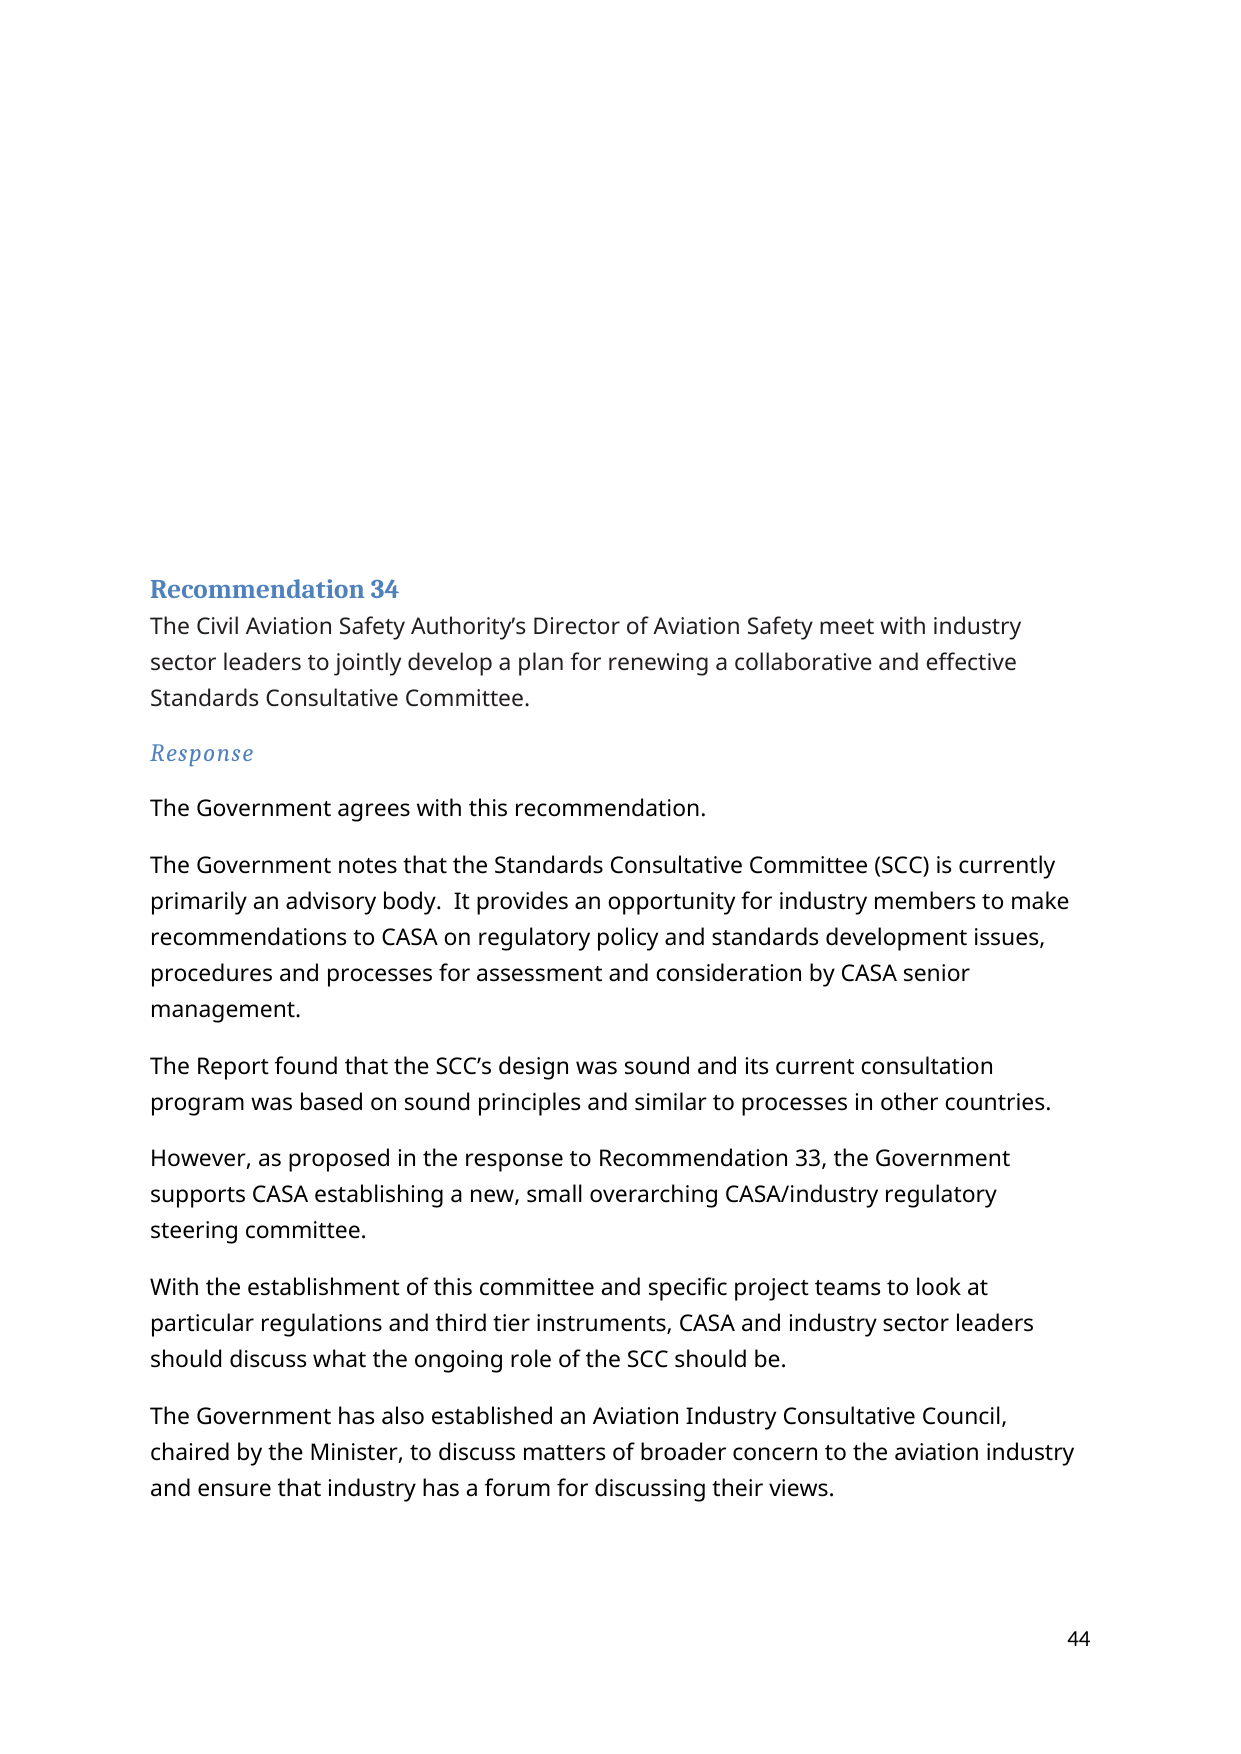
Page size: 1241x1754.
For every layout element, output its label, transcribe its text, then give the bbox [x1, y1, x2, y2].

text With the establishment of this committee and specific project teams to look at particular regulations and third tier instruments, CASA and industry sector leaders should discuss what the ongoing role of the SCC should be. [150, 1271, 1090, 1374]
text The Government notes that the Standards Consultative Committee (SCC) is currently primarily an advisory body. It provides an opportunity for industry members to make recommendations to CASA on regulatory policy and standards development issues, procedures and processes for assessment and consideration by CASA senior management. [150, 849, 1090, 1024]
subtitle Recommendation 34 [150, 574, 1090, 605]
subtitle Response [150, 738, 1090, 767]
text The Civil Aviation Safety Authority’s Director of Aviation Safety meet with industry sector leaders to jointly develop a plan for renewing a collaborative and effective Standards Consultative Committee. [150, 610, 1090, 713]
text The Government agrees with this recommendation. [150, 792, 1090, 824]
text However, as proposed in the response to Recommendation 33, the Government supports CASA establishing a new, small overarching CASA/industry regulatory steering committee. [150, 1142, 1090, 1246]
text The Government has also established an Aviation Industry Consultative Council, chaired by the Minister, to discuss matters of broader concern to the aviation industry and ensure that industry has a forum for discussing their views. [150, 1400, 1090, 1503]
text The Report found that the SCC’s design was sound and its current consultation program was based on sound principles and similar to processes in other countries. [150, 1050, 1090, 1117]
